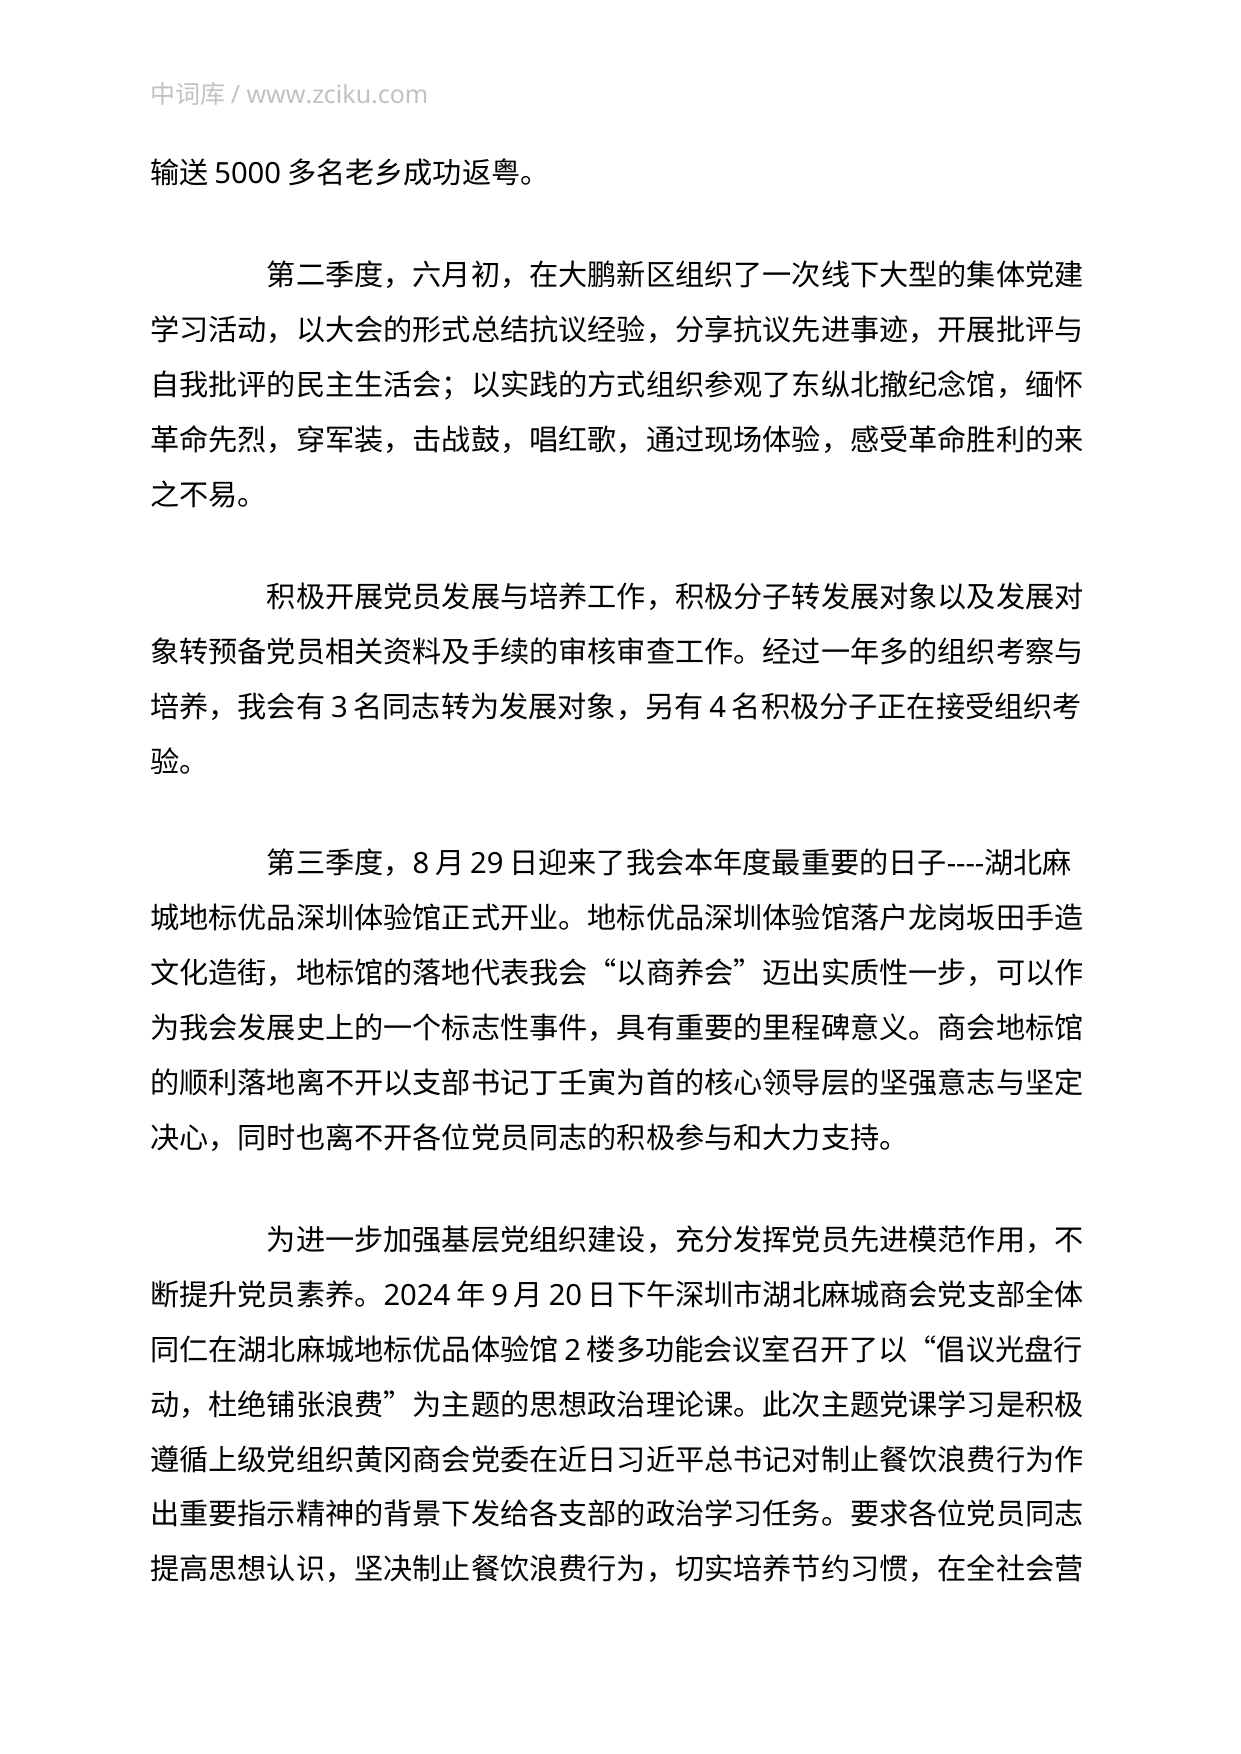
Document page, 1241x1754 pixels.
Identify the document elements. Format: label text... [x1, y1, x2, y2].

text 第二季度，六月初，在大鹏新区组织了一次线下大型的集体党建学习活动，以大会的形式总结抗议经验，分享抗议先进事迹，开展批评与自我批评的民主生活会；以实践的方式组织参观了东纵北撤纪念馆，缅怀革命先烈，穿军装，击战鼓，唱红歌，通过现场体验，感受革命胜利的来之不易。 [150, 252, 1090, 514]
text 积极开展党员发展与培养工作，积极分子转发展对象以及发展对象转预备党员相关资料及手续的审核审查工作。经过一年多的组织考察与培养，我会有3名同志转为发展对象，另有4名积极分子正在接受组织考验。 [150, 573, 1090, 780]
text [150, 150, 1090, 192]
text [150, 1216, 1090, 1588]
text 第三季度，8月29日迎来了我会本年度最重要的日子----湖北麻城地标优品深圳体验馆正式开业。地标优品深圳体验馆落户龙岗坂田手造文化造街，地标馆的落地代表我会“以商养会”迈出实质性一步，可以作为我会发展史上的一个标志性事件，具有重要的里程碑意义。商会地标馆的顺利落地离不开以支部书记丁壬寅为首的核心领导层的坚强意志与坚定决心，同时也离不开各位党员同志的积极参与和大力支持。 [150, 840, 1090, 1157]
